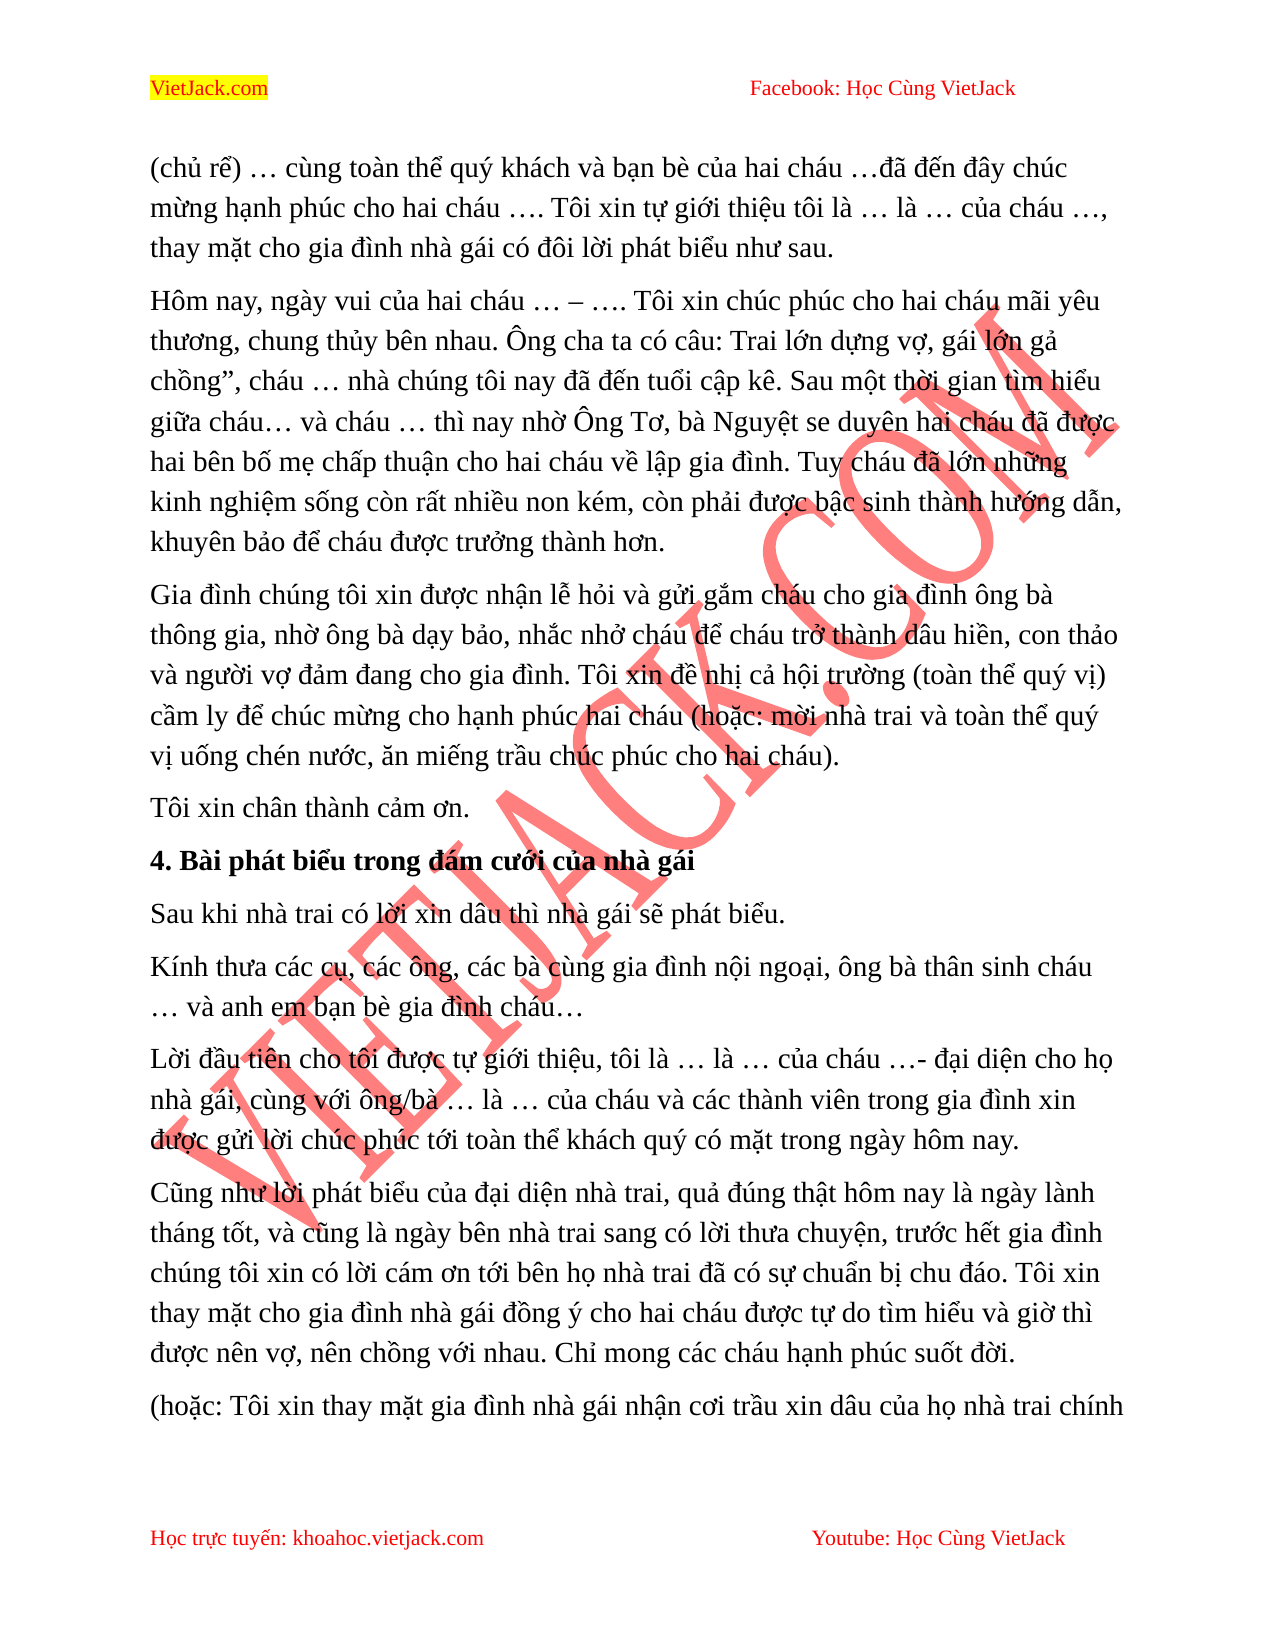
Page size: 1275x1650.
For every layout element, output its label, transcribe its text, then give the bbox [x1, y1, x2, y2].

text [150, 1388, 1125, 1422]
text Sau khi nhà trai có lời xin dâu thì nhà gái sẽ phát biểu. [150, 896, 1125, 929]
text Kính thưa các cụ, các ông, các bà cùng gia đình nội ngoại, ông bà thân sinh cháu … và anh em bạn bè gia đình cháu… [150, 949, 1125, 1022]
text Tôi xin chân thành cảm ơn. [150, 791, 1125, 824]
text Lời đầu tiên cho tôi được tự giới thiệu, tôi là … là … của cháu …- đại diện cho họ nhà gái, cùng với ông/bà … là … của cháu và các thành viên trong gia đình xin được gửi lời chúc phúc tới toàn thể khách quý có mặt trong ngày hôm nay. [150, 1042, 1125, 1156]
text Hôm nay, ngày vui của hai cháu … – …. Tôi xin chúc phúc cho hai cháu mãi yêu thương, chung thủy bên nhau. Ông cha ta có câu: Trai lớn dựng vợ, gái lớn gả chồng”, cháu … nhà chúng tôi nay đã đến tuổi cập kê. Sau một thời gian tìm hiểu giữa cháu… và cháu … thì nay nhờ Ông Tơ, bà Nguyệt se duyên hai cháu đã được hai bên bố mẹ chấp thuận cho hai cháu về lập gia đình. Tuy cháu đã lớn những kinh nghiệm sống còn rất nhiều non kém, còn phải được bậc sinh thành hướng dẫn, khuyên bảo để cháu được trưởng thành hơn. [150, 283, 1125, 558]
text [150, 150, 1125, 264]
text Gia đình chúng tôi xin được nhận lễ hỏi và gửi gắm cháu cho gia đình ông bà thông gia, nhờ ông bà dạy bảo, nhắc nhở cháu để cháu trở thành dâu hiền, con thảo và người vợ đảm đang cho gia đình. Tôi xin đề nhị cả hội trường (toàn thể quý vị) cầm ly để chúc mừng cho hạnh phúc hai cháu (hoặc: mời nhà trai và toàn thể quý vị uống chén nước, ăn miếng trầu chúc phúc cho hai cháu). [150, 577, 1125, 771]
list Bài phát biểu trong đám cưới của nhà gái [150, 843, 1125, 877]
text Cũng như lời phát biểu của đại diện nhà trai, quả đúng thật hôm nay là ngày lành tháng tốt, và cũng là ngày bên nhà trai sang có lời thưa chuyện, trước hết gia đình chúng tôi xin có lời cám ơn tới bên họ nhà trai đã có sự chuẩn bị chu đáo. Tôi xin thay mặt cho gia đình nhà gái đồng ý cho hai cháu được tự do tìm hiểu và giờ thì được nên vợ, nên chồng với nhau. Chỉ mong các cháu hạnh phúc suốt đời. [150, 1175, 1125, 1369]
